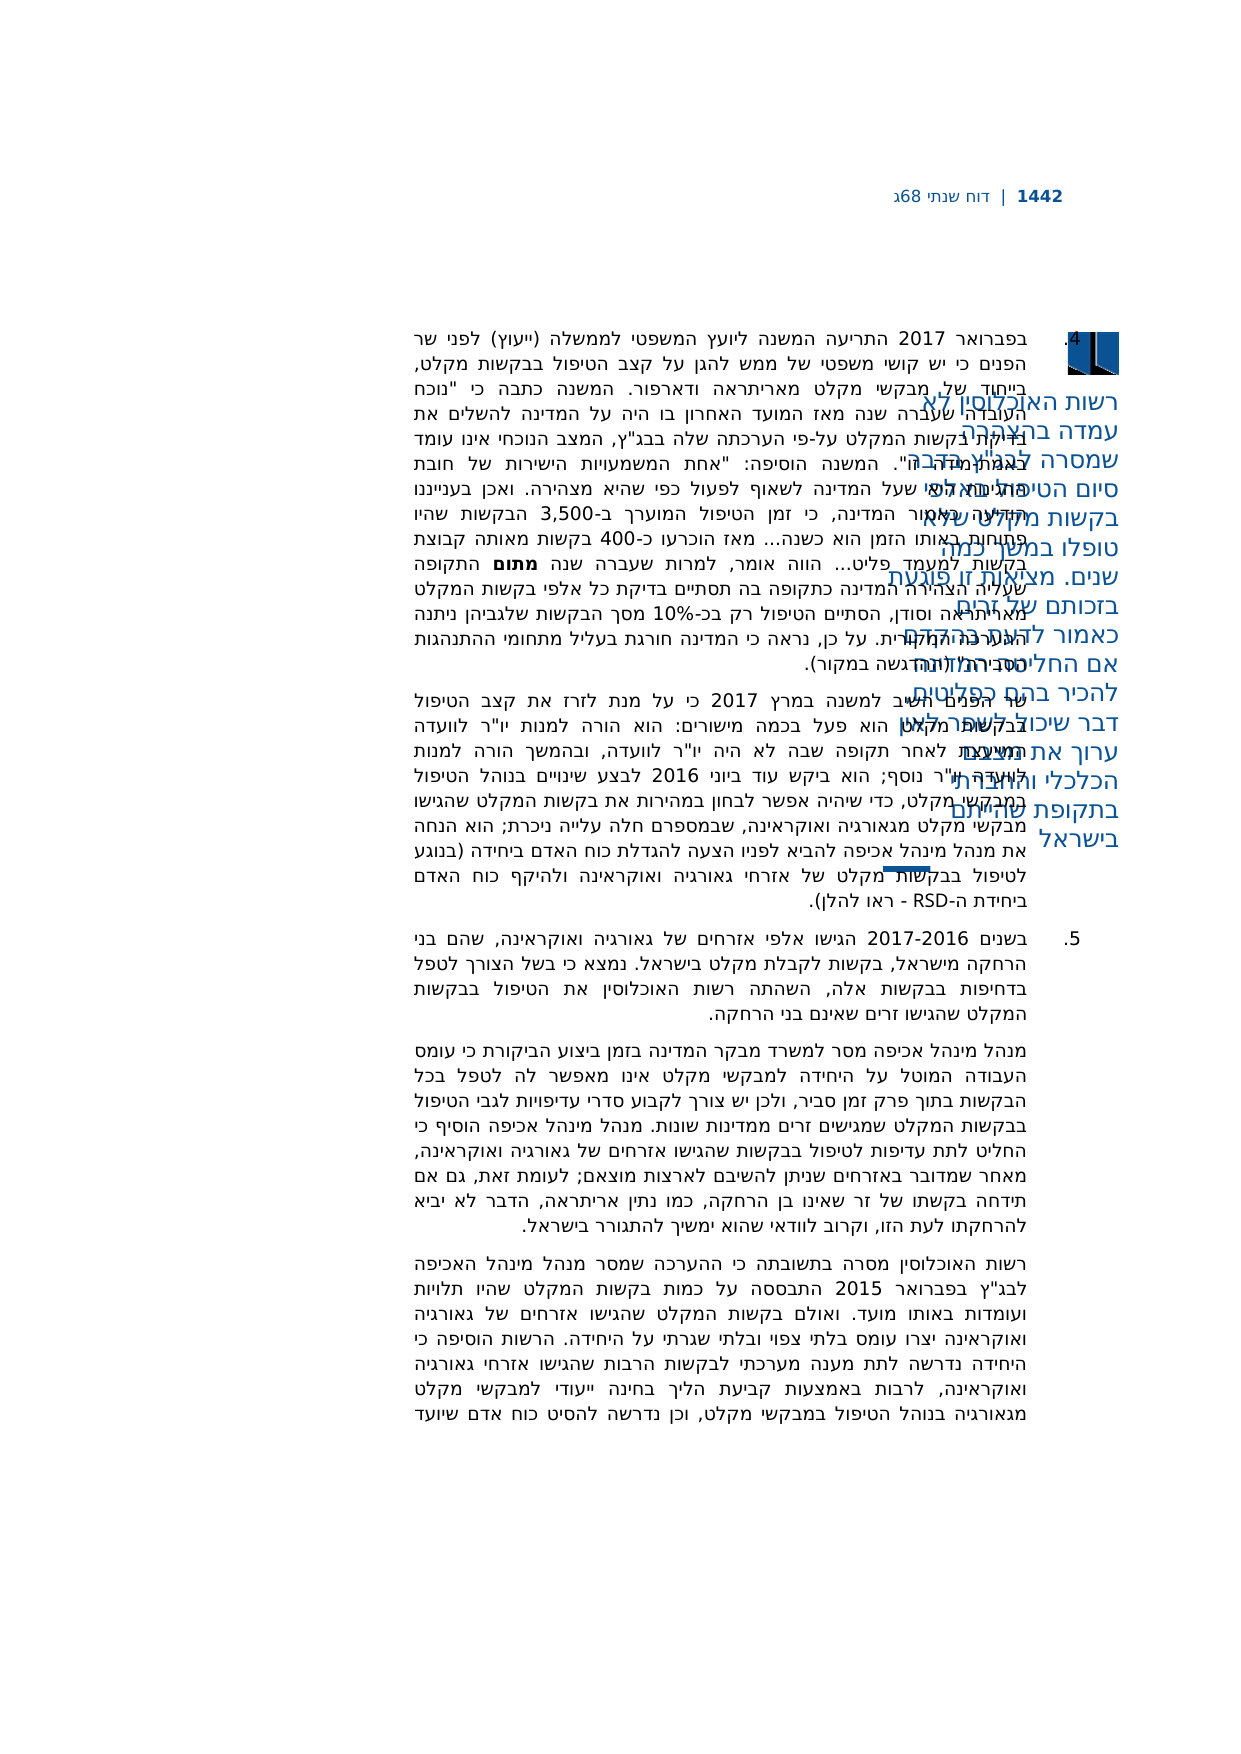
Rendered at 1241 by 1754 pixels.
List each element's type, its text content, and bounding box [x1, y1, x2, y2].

list בפברואר 2017 התריעה המשנה ליועץ המשפטי לממשלה (ייעוץ) לפני שר הפנים כי יש קושי משפטי של ממש להגן על קצב הטיפול בבקשות מקלט, בייחוד של מבקשי מקלט מאריתראה ודארפור. המשנה כתבה כי "נוכח העובדה שעברה שנה מאז המועד האחרון בו היה על המדינה להשלים את בדיקת בקשות המקלט על-פי הערכתה שלה בבג"ץ, המצב הנוכחי אינו עומד באמת-מידה זו". המשנה הוסיפה: "אחת המשמעויות הישירות של חובת ההגינות היא שעל המדינה לשאוף לפעול כפי שהיא מצהירה. ואכן בענייננו הודיעה כאמור המדינה, כי זמן הטיפול המוערך ב-3,500 הבקשות שהיו פתוחות באותו הזמן הוא כשנה... מאז הוכרעו כ-400 בקשות מאותה קבוצת בקשות למעמד פליט... הווה אומר, למרות שעברה שנה מתום התקופה שעליה הצהירה המדינה כתקופה בה תסתיים בדיקת כל אלפי בקשות המקלט מאריתראה וסודן, הסתיים הטיפול רק בכ-10% מסך הבקשות שלגביהן ניתנה ההערכה המקורית. על כן, נראה כי המדינה חורגת בעליל מתחומי ההתנהגות הסבירה" (ההדגשה במקור). [413, 325, 1063, 675]
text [413, 1250, 1028, 1425]
list בשנים 2017-2016 הגישו אלפי אזרחים של גאורגיה ואוקראינה, שהם בני הרחקה מישראל, בקשות לקבלת מקלט בישראל. נמצא כי בשל הצורך לטפל בדחיפות בבקשות אלה, השהתה רשות האוכלוסין את הטיפול בבקשות המקלט שהגישו זרים שאינם בני הרחקה. [413, 925, 1063, 1025]
text שר הפנים השיב למשנה במרץ 2017 כי על מנת לזרז את קצב הטיפול בבקשות מקלט הוא פעל בכמה מישורים: הוא הורה למנות יו"ר לוועדה המייעצת לאחר תקופה שבה לא היה יו"ר לוועדה, ובהמשך הורה למנות לוועדה יו"ר נוסף; הוא ביקש עוד ביוני 2016 לבצע שינויים בנוהל הטיפול במבקשי מקלט, כדי שיהיה אפשר לבחון במהירות את בקשות המקלט שהגישו מבקשי מקלט מגאורגיה ואוקראינה, שבמספרם חלה עלייה ניכרת; הוא הנחה את מנהל מינהל אכיפה להביא לפניו הצעה להגדלת כוח האדם ביחידה (בנוגע לטיפול בבקשות מקלט של אזרחי גאורגיה ואוקראינה ולהיקף כוח האדם ביחידת ה-RSD - ראו להלן). [413, 687, 1028, 912]
picture [1067, 332, 1119, 375]
text מנהל מינהל אכיפה מסר למשרד מבקר המדינה בזמן ביצוע הביקורת כי עומס העבודה המוטל על היחידה למבקשי מקלט אינו מאפשר לה לטפל בכל הבקשות בתוך פרק זמן סביר, ולכן יש צורך לקבוע סדרי עדיפויות לגבי הטיפול בבקשות המקלט שמגישים זרים ממדינות שונות. מנהל מינהל אכיפה הוסיף כי החליט לתת עדיפות לטיפול בבקשות שהגישו אזרחים של גאורגיה ואוקראינה, מאחר שמדובר באזרחים שניתן להשיבם לארצות מוצאם; לעומת זאת, גם אם תידחה בקשתו של זר שאינו בן הרחקה, כמו נתין אריתראה, הדבר לא יביא להרחקתו לעת הזו, וקרוב לוודאי שהוא ימשיך להתגורר בישראל. [413, 1037, 1028, 1237]
